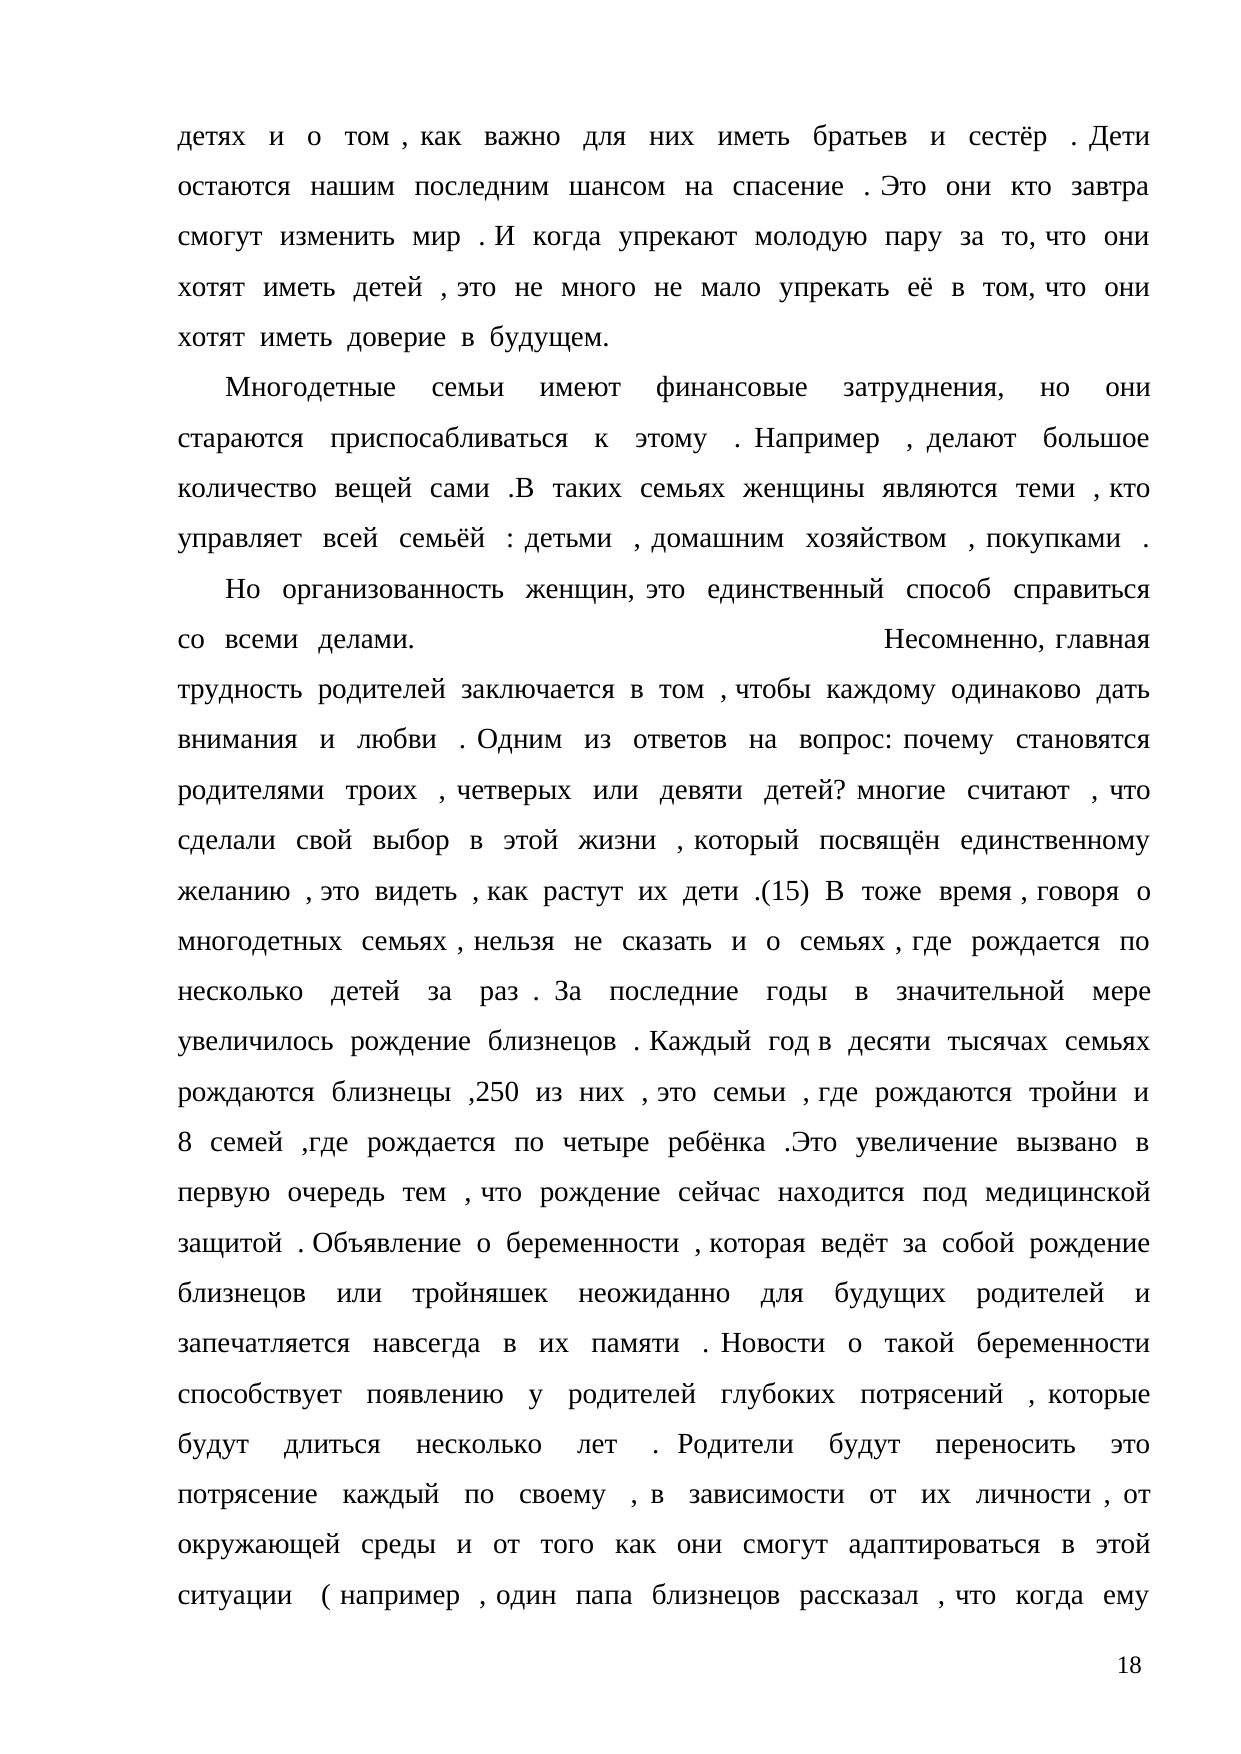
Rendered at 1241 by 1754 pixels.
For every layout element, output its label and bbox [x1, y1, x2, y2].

text [177, 118, 1152, 1611]
